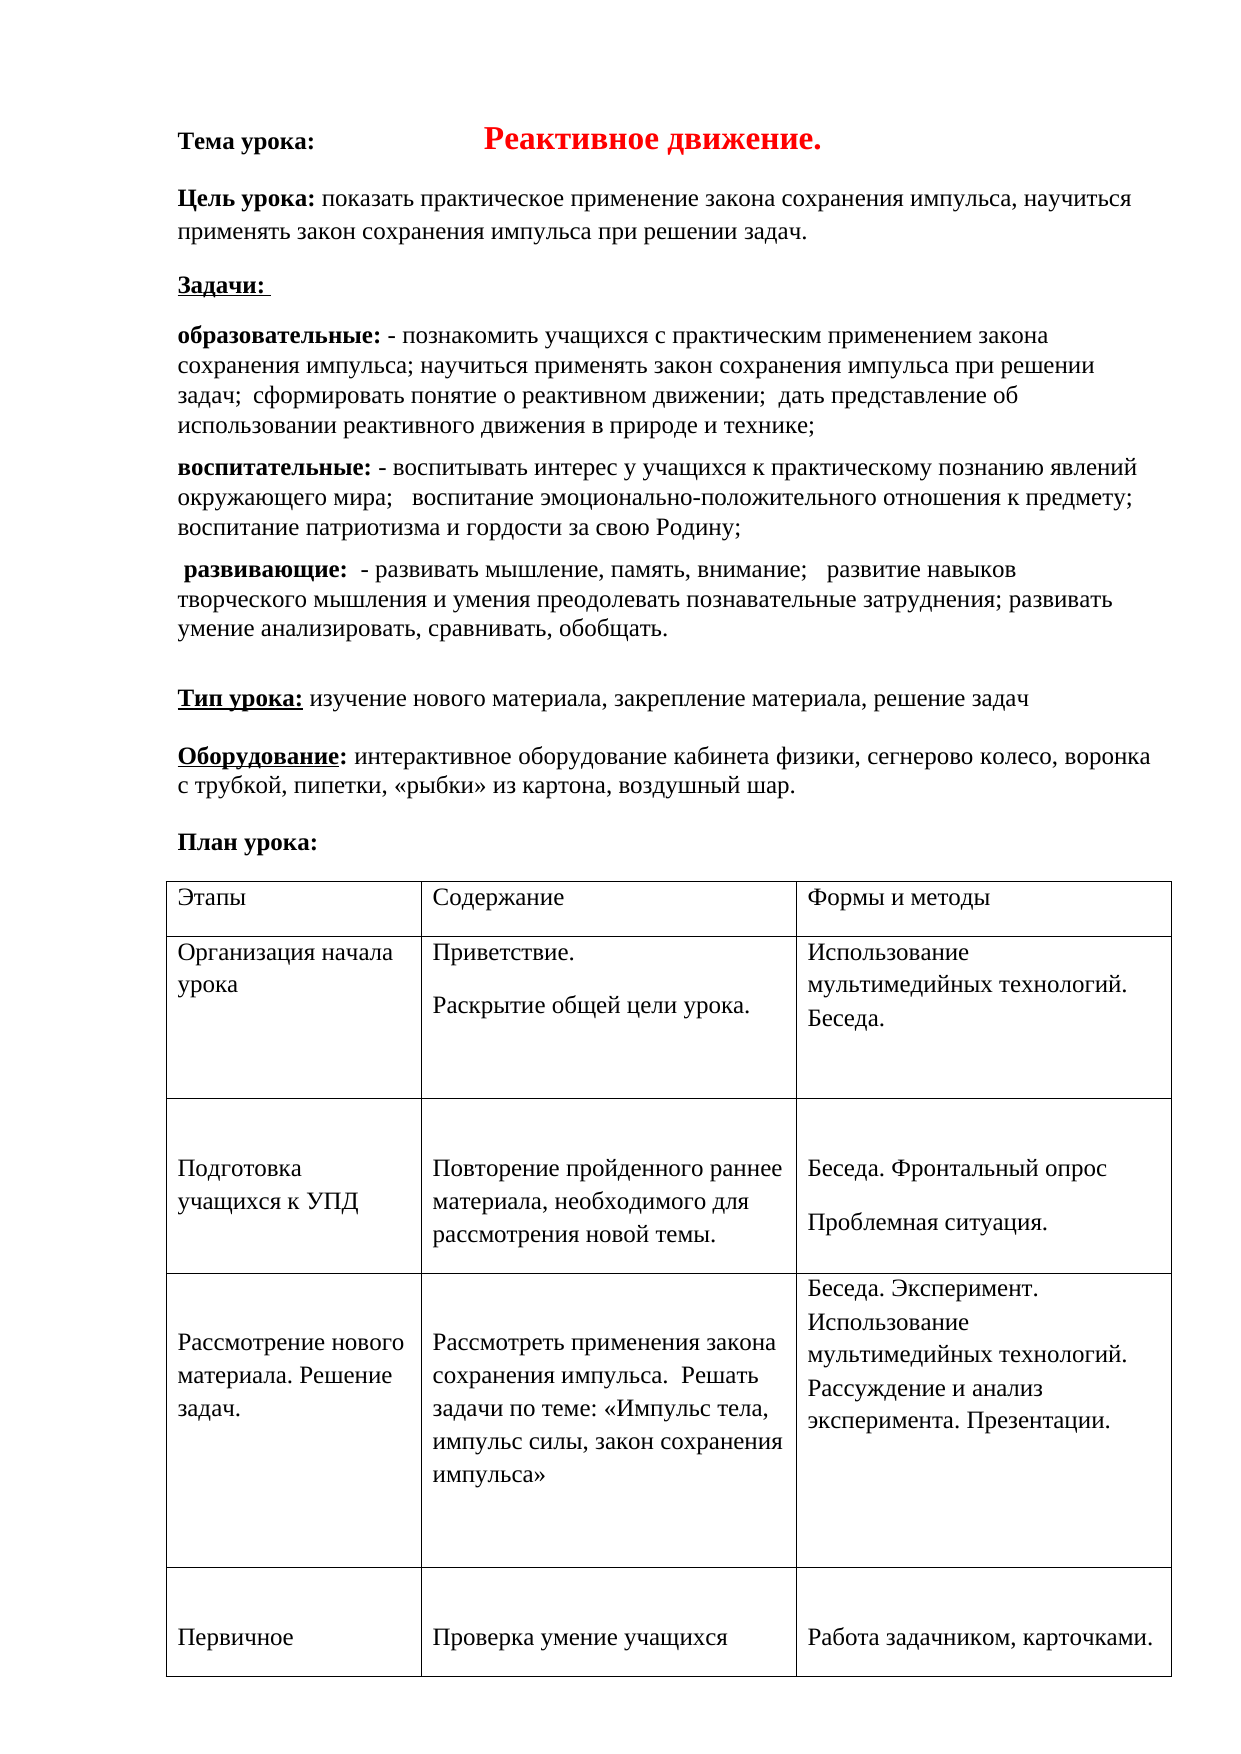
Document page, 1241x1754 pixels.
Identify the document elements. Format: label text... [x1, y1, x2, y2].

table_cell Организация начала урока [167, 937, 421, 1098]
text воспитательные: - воспитывать интерес у учащихся к практическому познанию явлений окружающего мира; воспитание эмоционально-положительного отношения к предмету; воспитание патриотизма и гордости за свою Родину; [177, 452, 1152, 541]
table_header Этапы [167, 882, 421, 936]
text Тип урока: изучение нового материала, закрепление материала, решение задач [177, 683, 1152, 712]
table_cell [167, 1568, 421, 1676]
table_header Формы и методы [797, 882, 1171, 936]
text развивающие: - развивать мышление, память, внимание; развитие навыков творческого мышления и умения преодолевать познавательные затруднения; развивать умение анализировать, сравнивать, обобщать. [177, 553, 1152, 642]
table_cell Беседа. Эксперимент. Использование мультимедийных технологий. Рассуждение и анализ эксперимента. Презентации. [797, 1274, 1171, 1567]
text План урока: [177, 827, 1152, 856]
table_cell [422, 1568, 796, 1676]
text Задачи: [177, 270, 1152, 299]
table_cell Повторение пройденного раннее материала, необходимого для рассмотрения новой темы. [422, 1099, 796, 1272]
text Тема урока: Реактивное движение. [177, 118, 1152, 156]
table_cell Рассмотреть применения закона сохранения импульса. Решать задачи по теме: «Импульс тела, импульс силы, закон сохранения импульса» [422, 1274, 796, 1567]
table_cell Рассмотрение нового материала. Решение задач. [167, 1274, 421, 1567]
table_header Содержание [422, 882, 796, 936]
table_cell Беседа. Фронтальный опрос Проблемная ситуация. [797, 1099, 1171, 1272]
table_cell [797, 1568, 1171, 1676]
text образовательные: - познакомить учащихся с практическим применением закона сохранения импульса; научиться применять закон сохранения импульса при решении задач; сформировать понятие о реактивном движении; дать представление об использовании реактивного движения в природе и технике; [177, 319, 1152, 439]
table_cell Подготовка учащихся к УПД [167, 1099, 421, 1272]
text Оборудование: интерактивное оборудование кабинета физики, сегнерово колесо, воронка с трубкой, пипетки, «рыбки» из картона, воздушный шар. [177, 741, 1152, 798]
text Цель урока: показать практическое применение закона сохранения импульса, научиться применять закон сохранения импульса при решении задач. [177, 183, 1152, 245]
table_cell Приветствие. Раскрытие общей цели урока. [422, 937, 796, 1098]
table_cell Использование мультимедийных технологий. Беседа. [797, 937, 1171, 1098]
